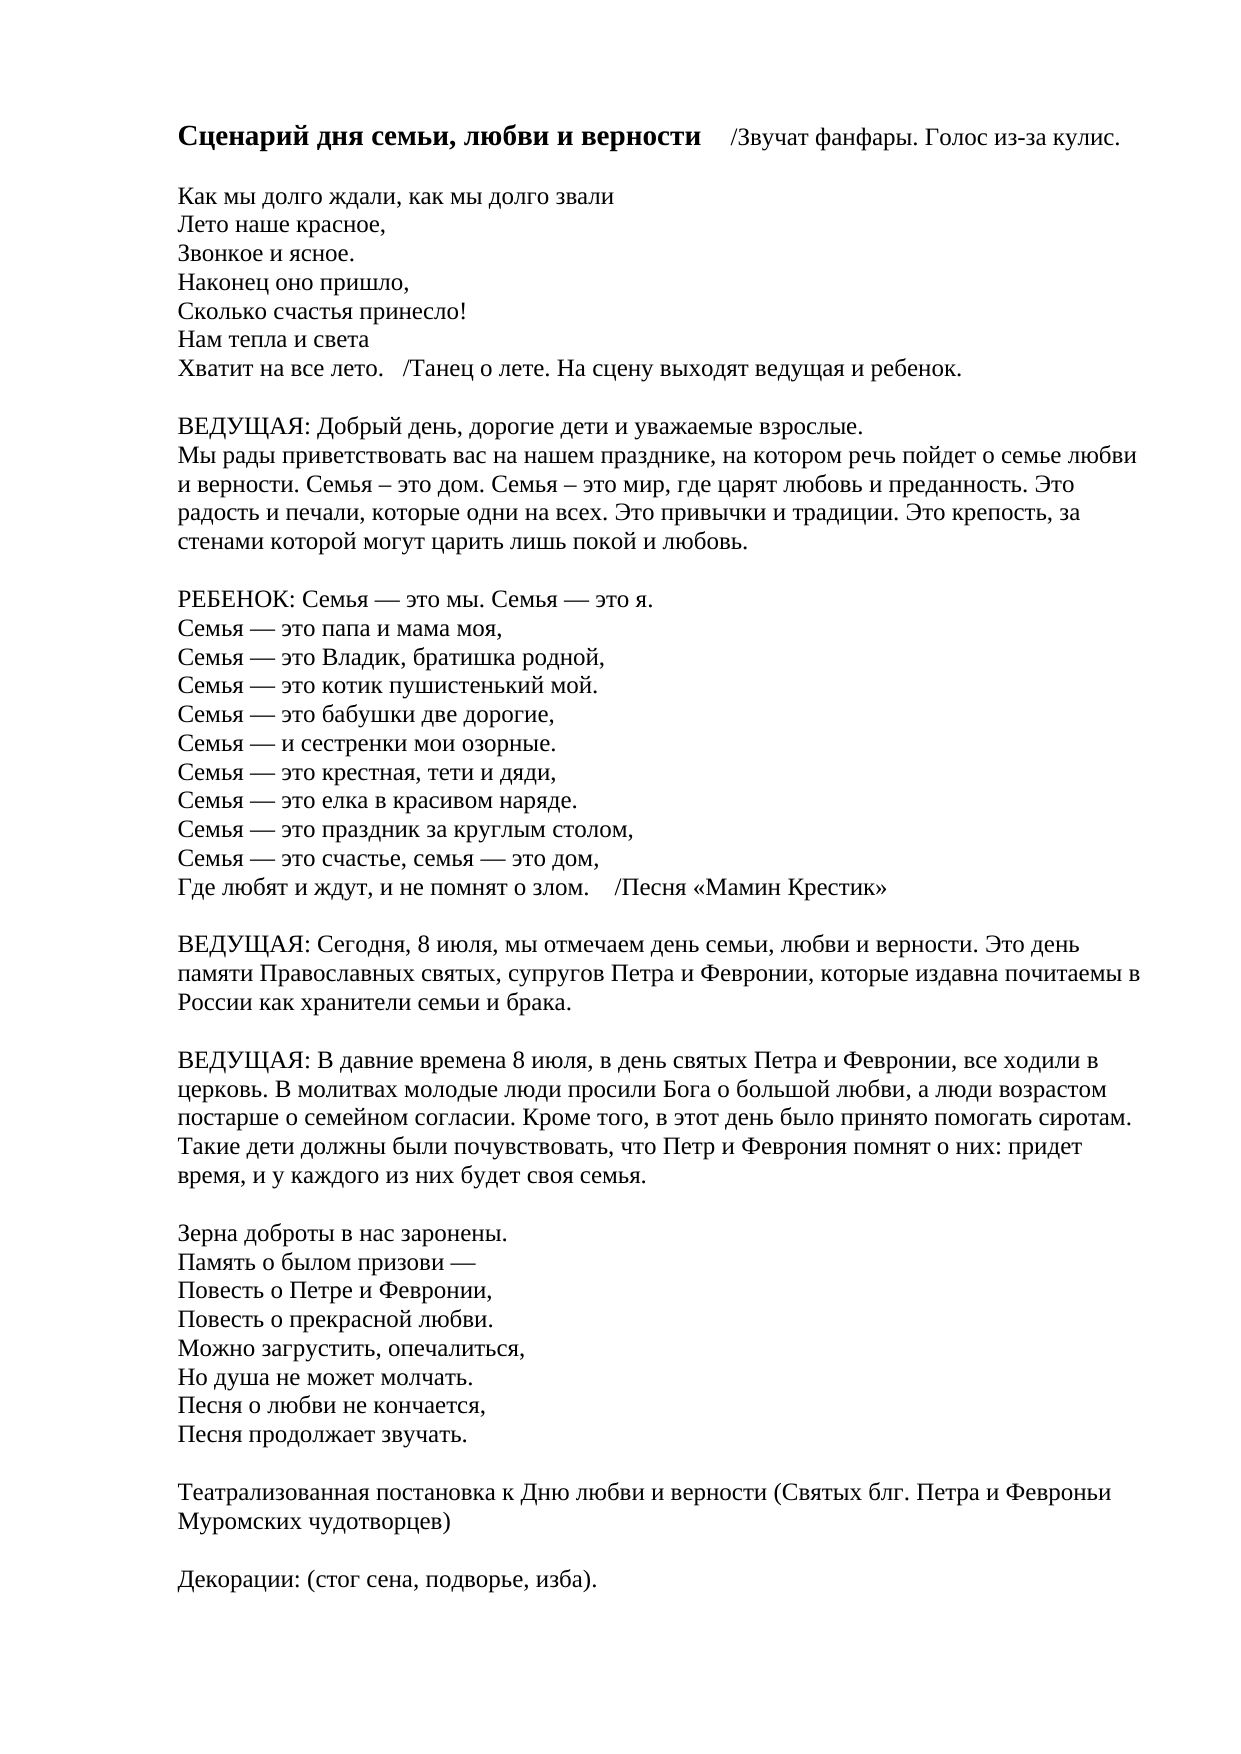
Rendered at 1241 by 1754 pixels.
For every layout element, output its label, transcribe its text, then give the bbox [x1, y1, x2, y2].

text ВЕДУЩАЯ: Сегодня, 8 июля, мы отмечаем день семьи, любви и верности. Это день памяти Православных святых, супругов Петра и Февронии, которые издавна почитаемы в России как хранители семьи и брака. [177, 929, 1152, 1016]
text ВЕДУЩАЯ: В давние времена 8 июля, в день святых Петра и Февронии, все ходили в церковь. В молитвах молодые люди просили Бога о большой любви, а люди возрастом постарше о семейном согласии. Кроме того, в этот день было принято помогать сиротам. Такие дети должны были почувствовать, что Петр и Феврония помнят о них: придет время, и у каждого из них будет своя семья. [177, 1045, 1152, 1189]
text Как мы долго ждали, как мы долго звали Лето наше красное, Звонкое и ясное. Наконец оно пришло, Сколько счастья принесло! Нам тепла и света Хватит на все лето. /Танец о лете. На сцену выходят ведущая и ребенок. [177, 181, 1152, 382]
text Сценарий дня семьи, любви и верности /Звучат фанфары. Голос из-за кулис. [177, 118, 1152, 152]
text Декорации: (стог сена, подворье, изба). [177, 1564, 1152, 1592]
text РЕБЕНОК: Семья — это мы. Семья — это я. Семья — это папа и мама моя, Семья — это Владик, братишка родной, Семья — это котик пушистенький мой. Семья — это бабушки две дорогие, Семья — и сестренки мои озорные. Семья — это крестная, тети и дяди, Семья — это елка в красивом наряде. Семья — это праздник за круглым столом, Семья — это счастье, семья — это дом, Где любят и ждут, и не помнят о злом. /Песня «Мамин Крестик» [177, 584, 1152, 900]
text ВЕДУЩАЯ: Добрый день, дорогие дети и уважаемые взрослые. Мы рады приветствовать вас на нашем празднике, на котором речь пойдет о семье любви и верности. Семья – это дом. Семья – это мир, где царят любовь и преданность. Это радость и печали, которые одни на всех. Это привычки и традиции. Это крепость, за стенами которой могут царить лишь покой и любовь. [177, 411, 1152, 555]
text Театрализованная постановка к Дню любви и верности (Святых блг. Петра и Февроньи Муромских чудотворцев) [177, 1477, 1152, 1534]
text Зерна доброты в нас заронены. Память о былом призови — Повесть о Петре и Февронии, Повесть о прекрасной любви. Можно загрустить, опечалиться, Но душа не может молчать. Песня о любви не кончается, Песня продолжает звучать. [177, 1218, 1152, 1448]
